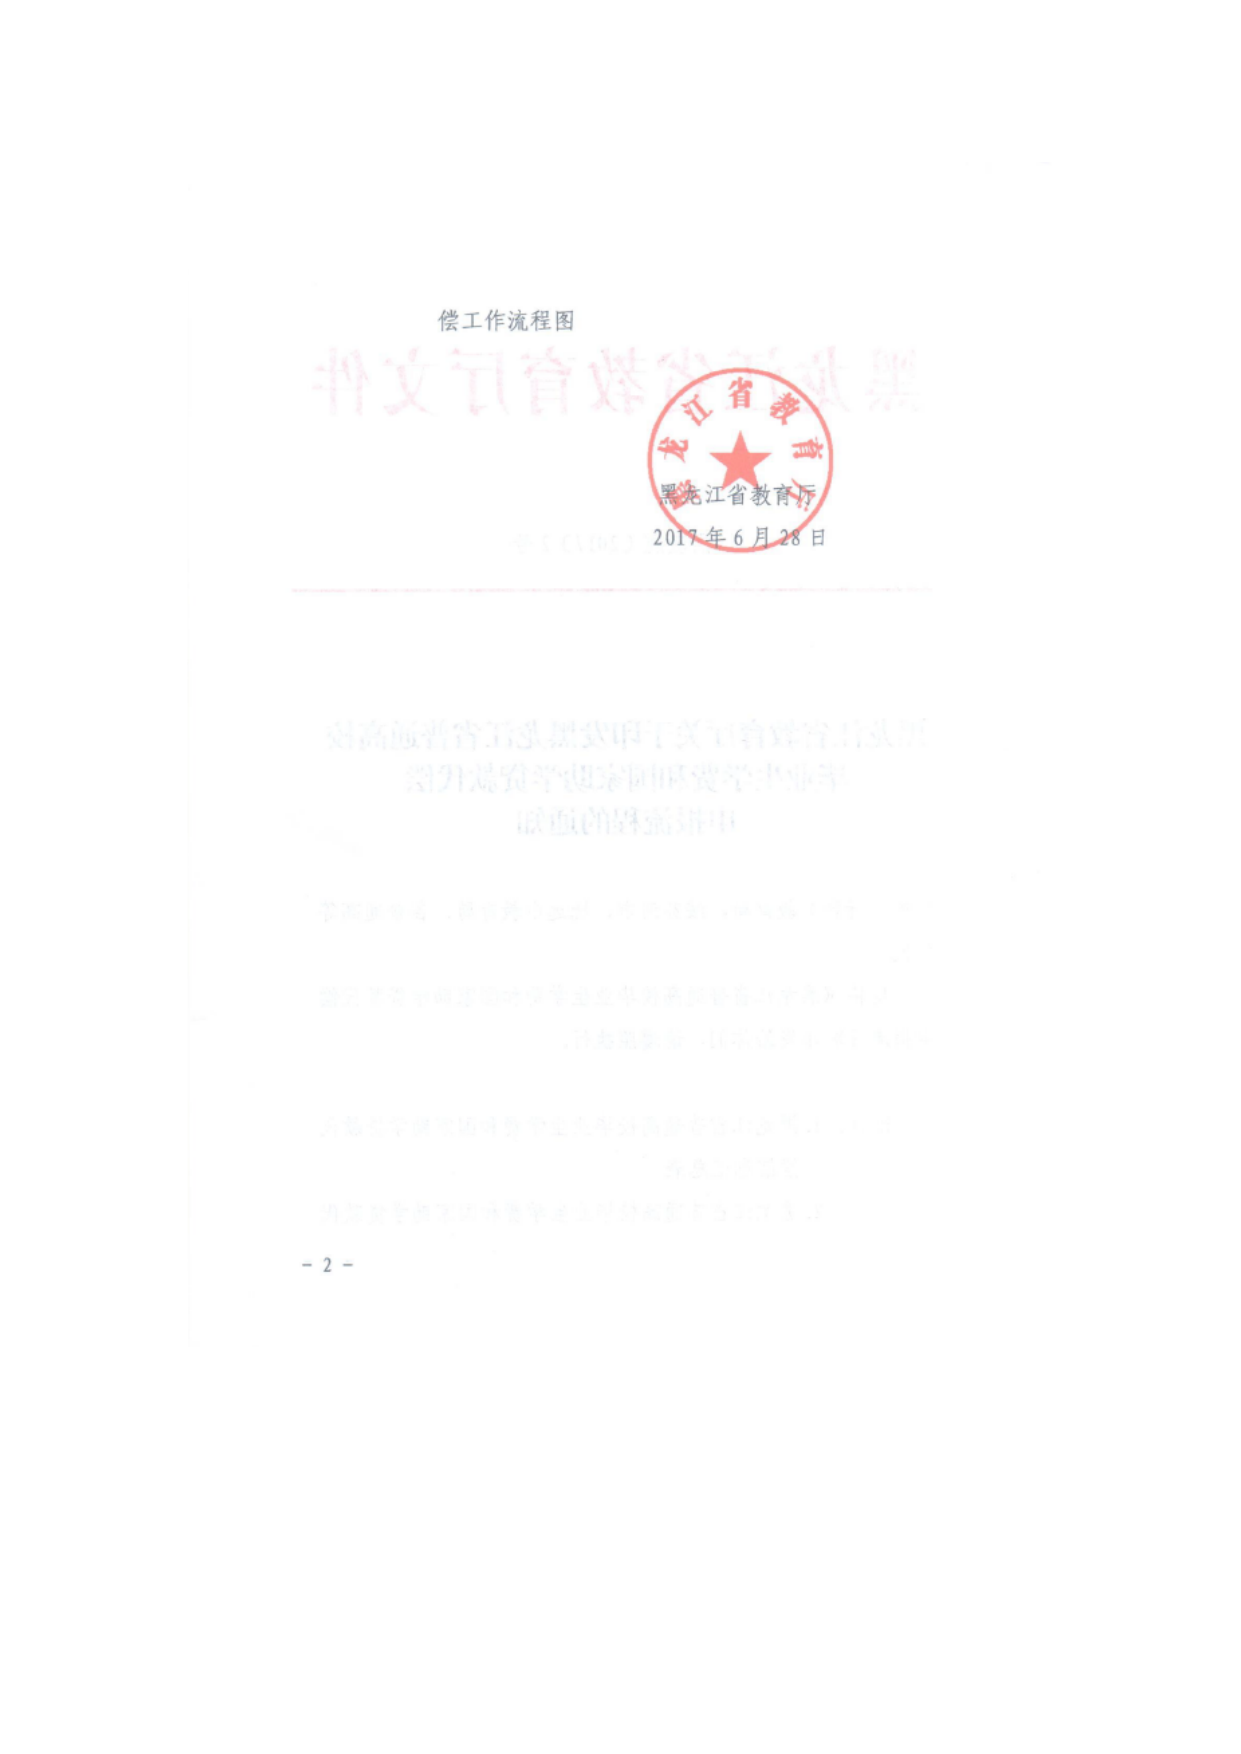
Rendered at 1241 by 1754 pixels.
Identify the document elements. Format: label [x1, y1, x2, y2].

picture [187, 162, 1053, 1347]
